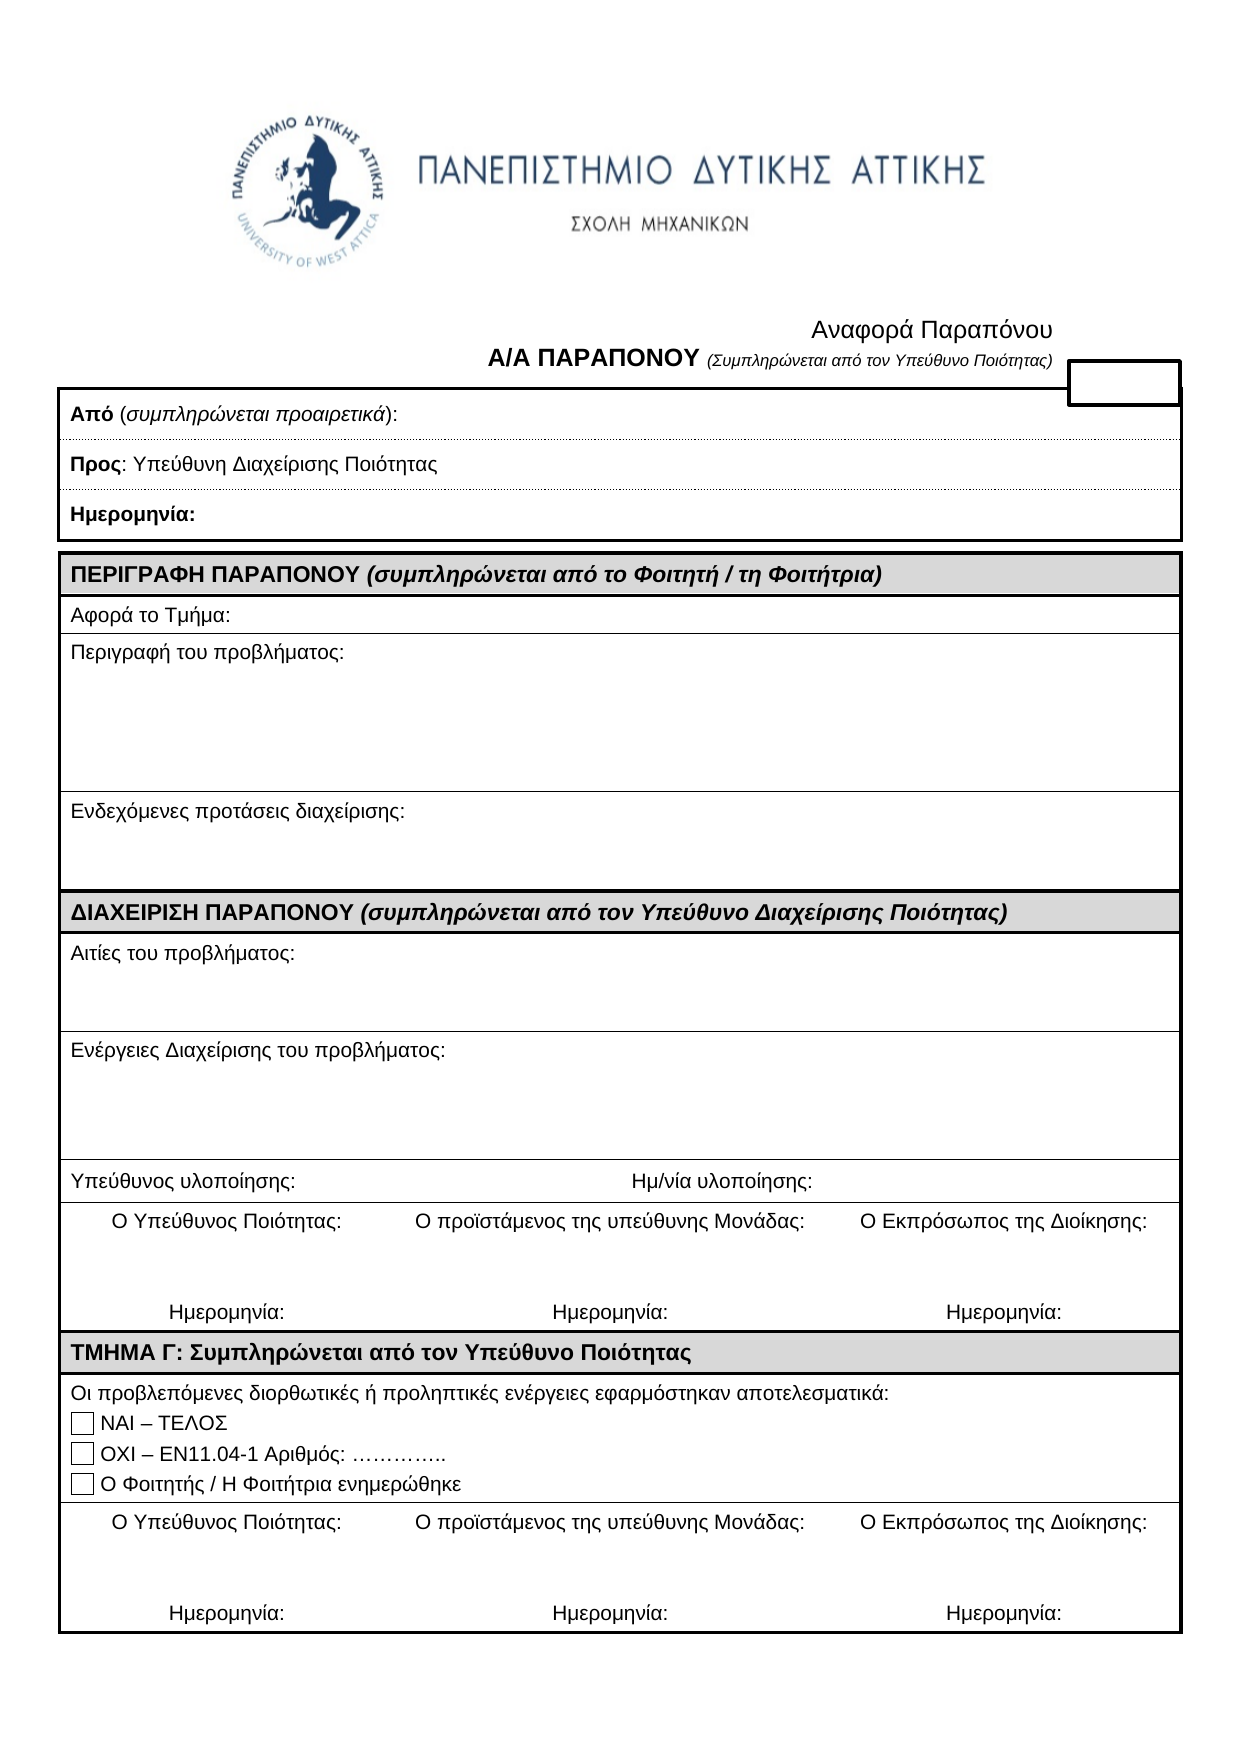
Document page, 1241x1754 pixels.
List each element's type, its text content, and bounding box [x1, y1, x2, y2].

table_cell Αφορά το Τμήμα: [61, 597, 1179, 633]
table_cell ΤΜΗΜΑ Γ: Συμπληρώνεται από τον Υπεύθυνο Ποιότητας [61, 1333, 1179, 1372]
table_cell Ο Υπεύθυνος Ποιότητας: Ημερομηνία: [61, 1203, 394, 1330]
table_cell Ο Εκπρόσωπος της Διοίκησης: Ημερομηνία: [827, 1503, 1179, 1631]
table_cell Περιγραφή του προβλήματος: [61, 634, 1179, 791]
table_cell Οι προβλεπόμενες διορθωτικές ή προληπτικές ενέργειες εφαρμόστηκαν αποτελεσματικά: ΝΑΙ – ΤΕΛΟΣ ΟΧΙ – ΕΝ11.04-1 Αριθμός: ………….. Ο Φοιτητής / Η Φοιτήτρια ενημερώθηκε [61, 1375, 1179, 1502]
table_header ΠΕΡΙΓΡΑΦΗ ΠΑΡΑΠΟΝΟΥ (συμπληρώνεται από το Φοιτητή / τη Φοιτήτρια) [61, 555, 1179, 593]
table_cell ΔΙΑΧΕΙΡΙΣΗ ΠΑΡΑΠΟΝΟΥ (συμπληρώνεται από τον Υπεύθυνο Διαχείρισης Ποιότητας) [61, 893, 1179, 931]
table_cell Υπεύθυνος υλοποίησης: [61, 1160, 620, 1202]
table_cell Ενέργειες Διαχείρισης του προβλήματος: [61, 1032, 1179, 1159]
table_cell Προς: Υπεύθυνη Διαχείρισης Ποιότητας [60, 439, 1180, 489]
table_cell Ο προϊστάμενος της υπεύθυνης Μονάδας: Ημερομηνία: [394, 1203, 827, 1330]
table_cell Ο Εκπρόσωπος της Διοίκησης: Ημερομηνία: [827, 1203, 1179, 1330]
table_cell Ο προϊστάμενος της υπεύθυνης Μονάδας: Ημερομηνία: [394, 1503, 827, 1631]
table_cell Ημερομηνία: [60, 489, 1180, 539]
table_cell Ο Υπεύθυνος Ποιότητας: Ημερομηνία: [61, 1503, 394, 1631]
table_cell Ενδεχόμενες προτάσεις διαχείρισης: [61, 792, 1179, 889]
table_header Από (συμπληρώνεται προαιρετικά): [60, 390, 1180, 439]
picture [187, 75, 1053, 286]
table_cell Αιτίες του προβλήματος: [61, 934, 1179, 1031]
table_cell Ημ/νία υλοποίησης: [620, 1160, 1179, 1202]
text Α/Α ΠΑΡΑΠΟΝΟΥ (Συμπληρώνεται από τον Υπεύθυνο Ποιότητας) [187, 343, 1053, 372]
